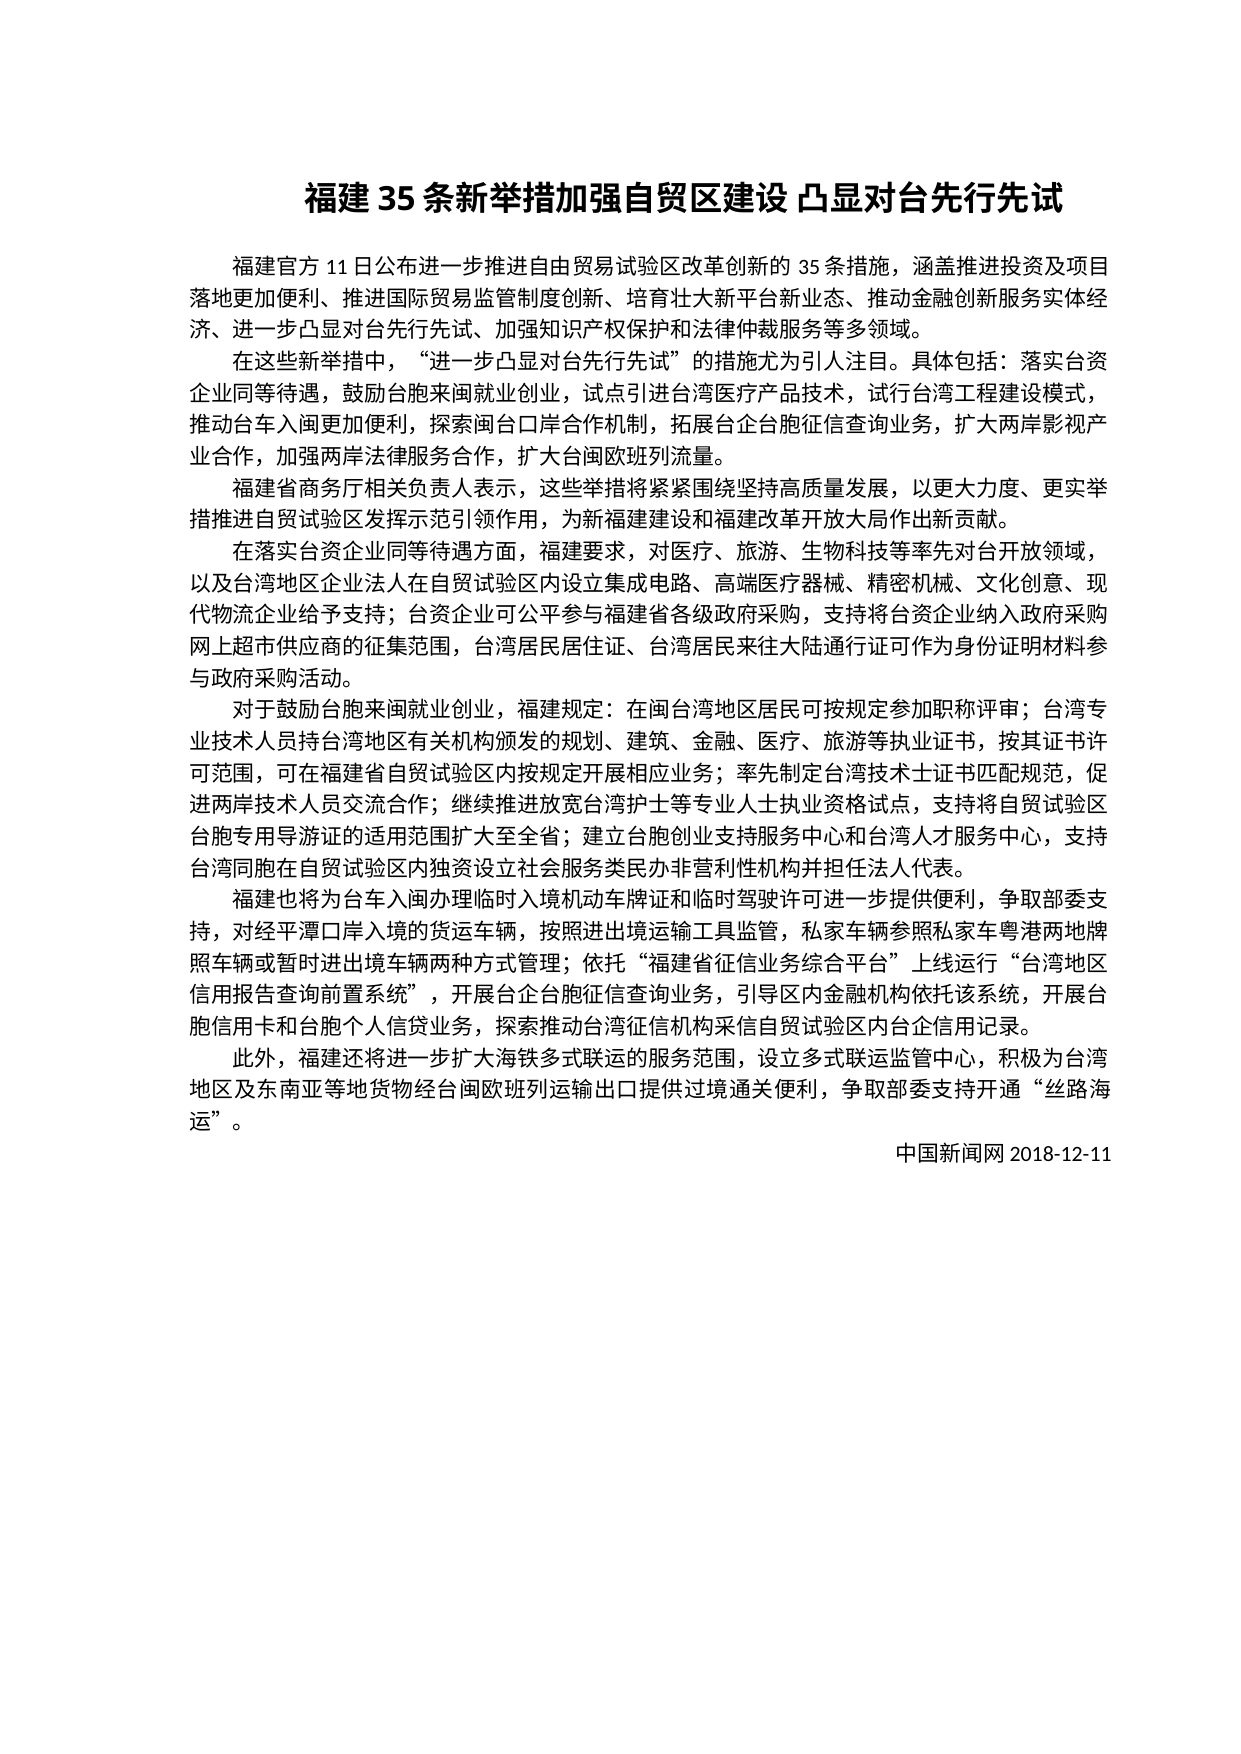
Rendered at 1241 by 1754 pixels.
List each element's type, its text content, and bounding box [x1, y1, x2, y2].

text 中国新闻网 [189, 1136, 1111, 1167]
text 此外，福建还将进一步扩大海铁多式联运的服务范围，设立多式联运监管中心，积极为台湾地区及东南亚等地货物经台闽欧班列运输出口提供过境通关便利，争取部委支持开通“丝路海运”。 [189, 1041, 1111, 1136]
text 对于鼓励台胞来闽就业创业，福建规定：在闽台湾地区居民可按规定参加职称评审；台湾专业技术人员持台湾地区有关机构颁发的规划、建筑、金融、医疗、旅游等执业证书，按其证书许可范围，可在福建省自贸试验区内按规定开展相应业务；率先制定台湾技术士证书匹配规范，促进两岸技术人员交流合作；继续推进放宽台湾护士等专业人士执业资格试点，支持将自贸试验区台胞专用导游证的适用范围扩大至全省；建立台胞创业支持服务中心和台湾人才服务中心，支持台湾同胞在自贸试验区内独资设立社会服务类民办非营利性机构并担任法人代表。 [189, 692, 1111, 882]
subtitle 福建35条新举措加强自贸区建设 凸显对台先行先试 [189, 171, 1111, 220]
text 福建也将为台车入闽办理临时入境机动车牌证和临时驾驶许可进一步提供便利，争取部委支持，对经平潭口岸入境的货运车辆，按照进出境运输工具监管，私家车辆参照私家车粤港两地牌照车辆或暂时进出境车辆两种方式管理；依托“福建省征信业务综合平台”上线运行“台湾地区信用报告查询前置系统”，开展台企台胞征信查询业务，引导区内金融机构依托该系统，开展台胞信用卡和台胞个人信贷业务，探索推动台湾征信机构采信自贸试验区内台企信用记录。 [189, 882, 1111, 1041]
text 在这些新举措中，“进一步凸显对台先行先试”的措施尤为引人注目。具体包括：落实台资企业同等待遇，鼓励台胞来闽就业创业，试点引进台湾医疗产品技术，试行台湾工程建设模式，推动台车入闽更加便利，探索闽台口岸合作机制，拓展台企台胞征信查询业务，扩大两岸影视产业合作，加强两岸法律服务合作，扩大台闽欧班列流量。 [189, 344, 1111, 471]
text 福建官方11日公布进一步推进自由贸易试验区改革创新的35条措施，涵盖推进投资及项目落地更加便利、推进国际贸易监管制度创新、培育壮大新平台新业态、推动金融创新服务实体经济、进一步凸显对台先行先试、加强知识产权保护和法律仲裁服务等多领域。 [189, 249, 1111, 344]
text 在落实台资企业同等待遇方面，福建要求，对医疗、旅游、生物科技等率先对台开放领域，以及台湾地区企业法人在自贸试验区内设立集成电路、高端医疗器械、精密机械、文化创意、现代物流企业给予支持；台资企业可公平参与福建省各级政府采购，支持将台资企业纳入政府采购网上超市供应商的征集范围，台湾居民居住证、台湾居民来往大陆通行证可作为身份证明材料参与政府采购活动。 [189, 534, 1111, 692]
text 福建省商务厅相关负责人表示，这些举措将紧紧围绕坚持高质量发展，以更大力度、更实举措推进自贸试验区发挥示范引领作用，为新福建建设和福建改革开放大局作出新贡献。 [189, 471, 1111, 534]
